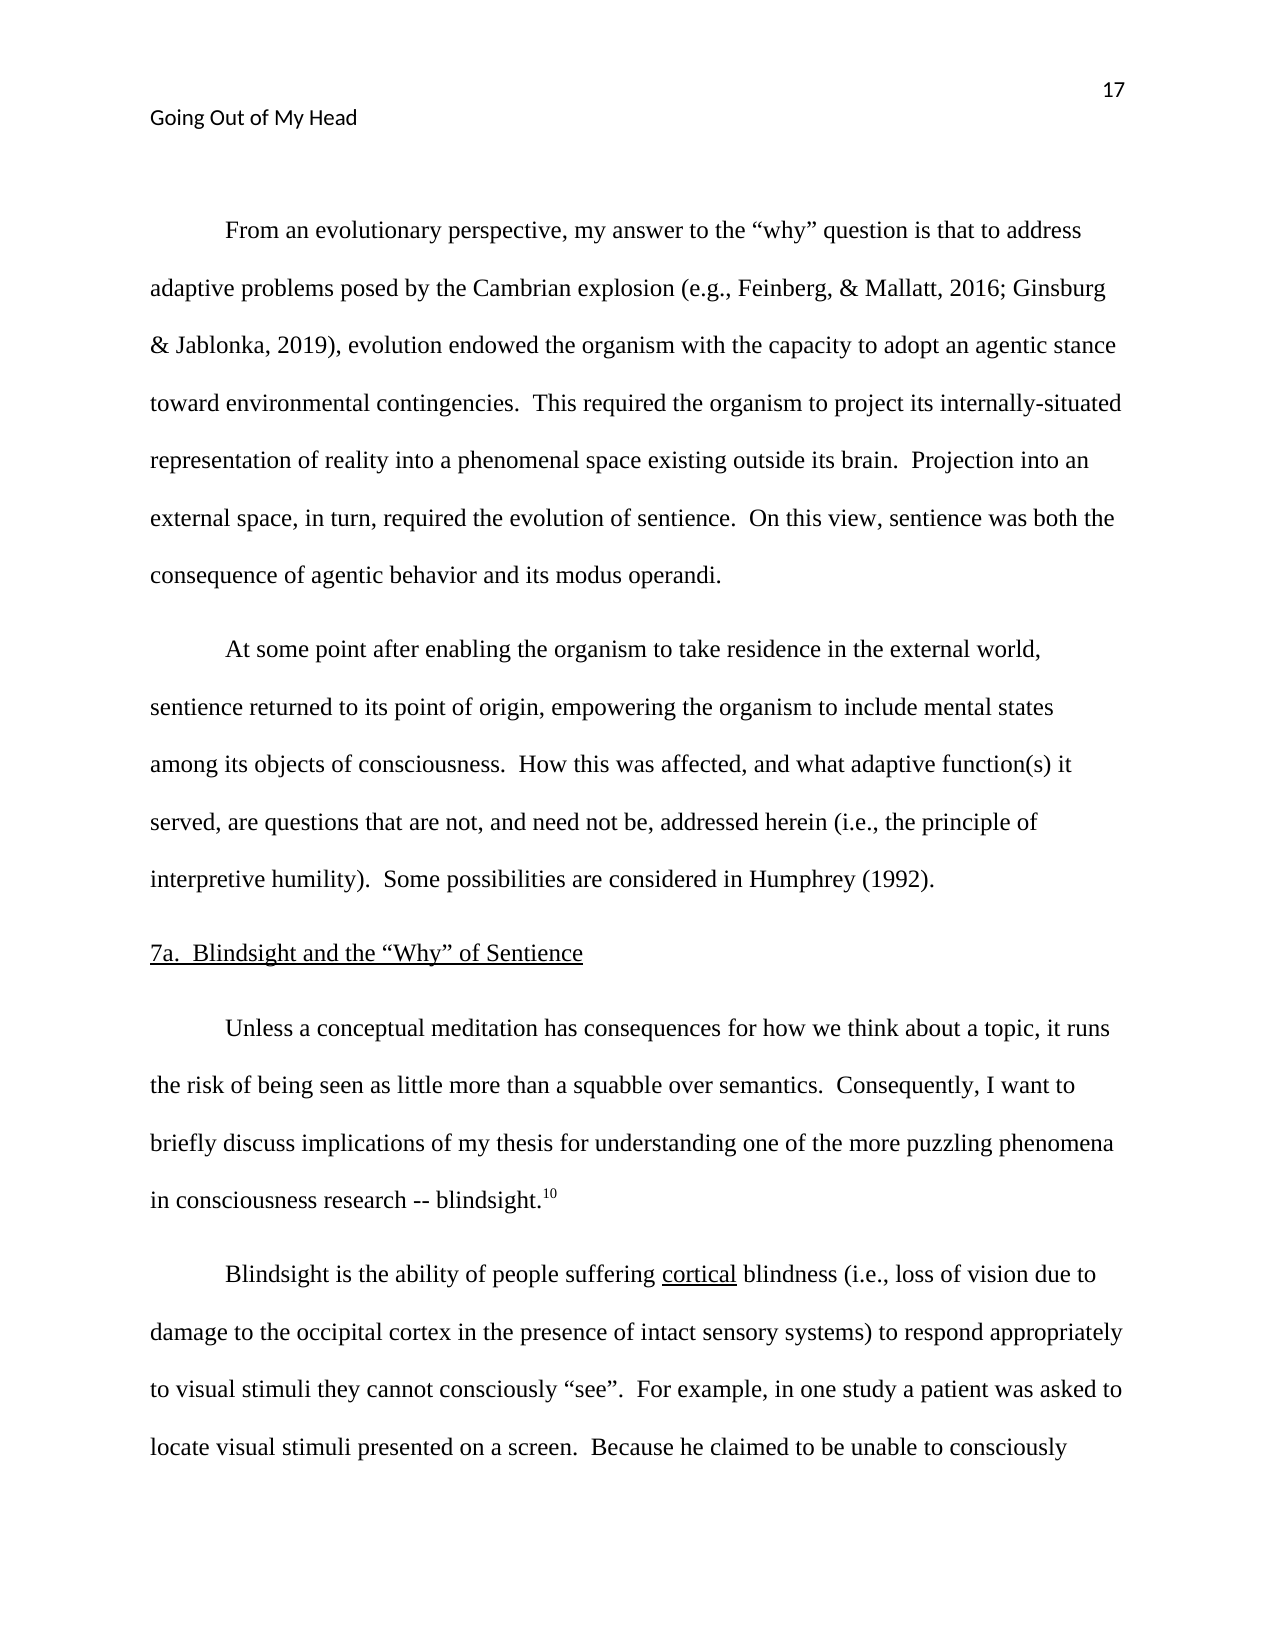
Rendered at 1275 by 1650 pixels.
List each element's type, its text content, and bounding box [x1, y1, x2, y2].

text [150, 1259, 1125, 1461]
text 7a. Blindsight and the “Why” of Sentience [150, 938, 1125, 967]
text From an evolutionary perspective, my answer to the “why” question is that to address adaptive problems posed by the Cambrian explosion (e.g., Feinberg, & Mallatt, 2016; Ginsburg & Jablonka, 2019), evolution endowed the organism with the capacity to adopt an agentic stance toward environmental contingencies. This required the organism to project its internally-situated representation of reality into a phenomenal space existing outside its brain. Projection into an external space, in turn, required the evolution of sentience. On this view, sentience was both the consequence of agentic behavior and its modus operandi. [150, 215, 1125, 589]
text Unless a conceptual meditation has consequences for how we think about a topic, it runs the risk of being seen as little more than a squabble over semantics. Consequently, I want to briefly discuss implications of my thesis for understanding one of the more puzzling phenomena in consciousness research -- blindsight.10 [150, 1013, 1125, 1214]
text At some point after enabling the organism to take residence in the external world, sentience returned to its point of origin, empowering the organism to include mental states among its objects of consciousness. How this was affected, and what adaptive function(s) it served, are questions that are not, and need not be, addressed herein (i.e., the principle of interpretive humility). Some possibilities are considered in Humphrey (1992). [150, 634, 1125, 893]
